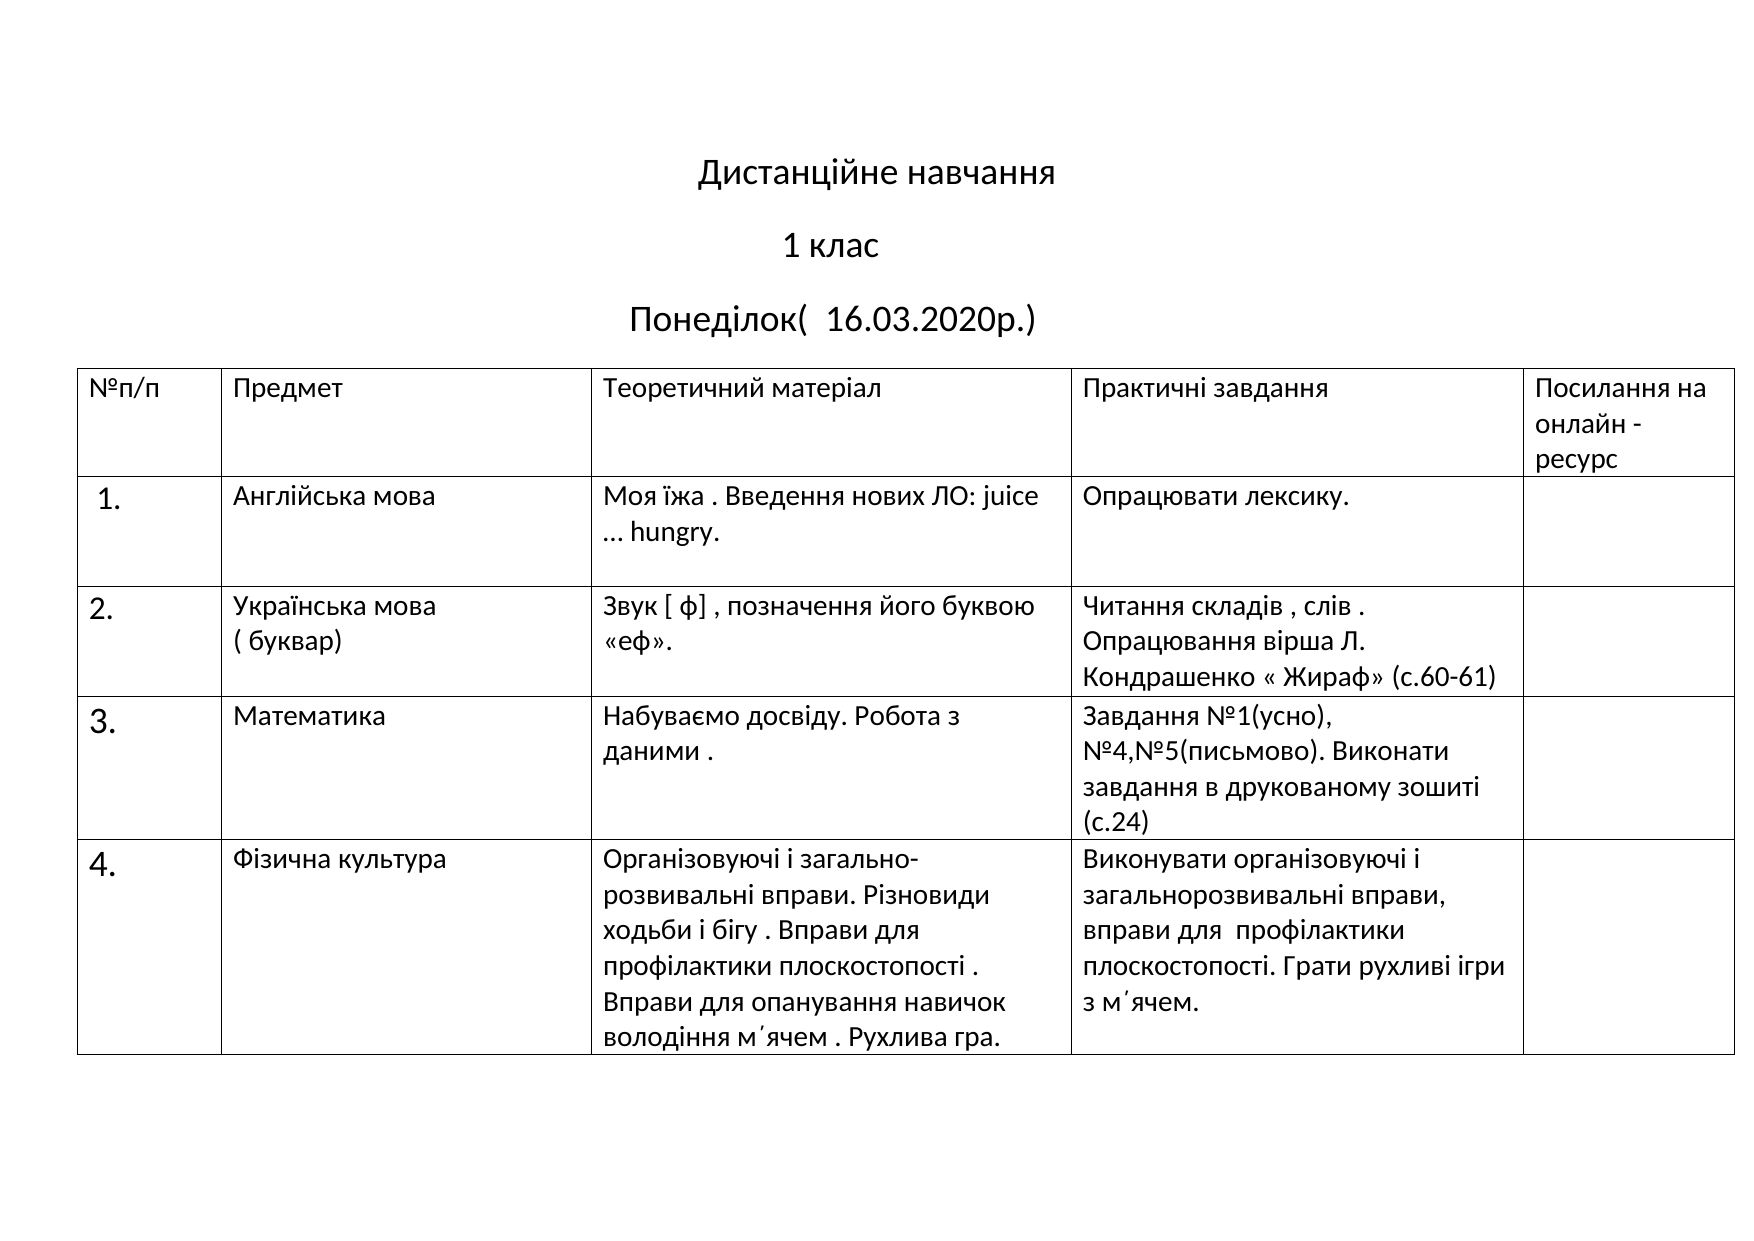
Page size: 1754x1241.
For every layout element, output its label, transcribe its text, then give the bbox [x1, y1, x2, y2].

table_cell [1524, 840, 1734, 1054]
table_cell Математика [222, 697, 591, 839]
table_cell Фізична культура [222, 840, 591, 1054]
table_cell 2. [78, 587, 221, 696]
table_header №п/п [78, 369, 221, 476]
text 1 клас [88, 221, 1665, 267]
table_cell Завдання №1(усно), №4,№5(письмово). Виконати завдання в друкованому зошиті (с.24) [1072, 697, 1523, 839]
table_cell Читання складів , слів . Опрацювання вірша Л. Кондрашенко « Жираф» (с.60-61) [1072, 587, 1523, 696]
table_cell Моя їжа . Введення нових ЛО: juice … hungry. [592, 477, 1071, 586]
table_cell [1524, 477, 1734, 586]
table_header Предмет [222, 369, 591, 476]
table_cell Англійська мова [222, 477, 591, 586]
table_cell Опрацювати лексику. [1072, 477, 1523, 586]
table_cell Виконувати організовуючі і загальнорозвивальні вправи, вправи для профілактики плоскостопості. Грати рухливі ігри з м΄ячем. [1072, 840, 1523, 1054]
table_cell Звук [ ф] , позначення його буквою «еф». [592, 587, 1071, 696]
text Понеділок( 16.03.2020р.) [88, 295, 1665, 341]
table_cell 1. [78, 477, 221, 586]
table_header Практичні завдання [1072, 369, 1523, 476]
table_cell 4. [78, 840, 221, 1054]
table_header Теоретичний матеріал [592, 369, 1071, 476]
table_cell Організовуючі і загально- розвивальні вправи. Різновиди ходьби і бігу . Вправи для профілактики плоскостопості . Вправи для опанування навичок володіння м΄ячем . Рухлива гра. [592, 840, 1071, 1054]
table_cell 3. [78, 697, 221, 839]
table_cell [1524, 587, 1734, 696]
table_cell Українська мова ( буквар) [222, 587, 591, 696]
text Дистанційне навчання [88, 148, 1665, 193]
table_header Посилання на онлайн - ресурс [1524, 369, 1734, 476]
table_cell Набуваємо досвіду. Робота з даними . [592, 697, 1071, 839]
table_cell [1524, 697, 1734, 839]
